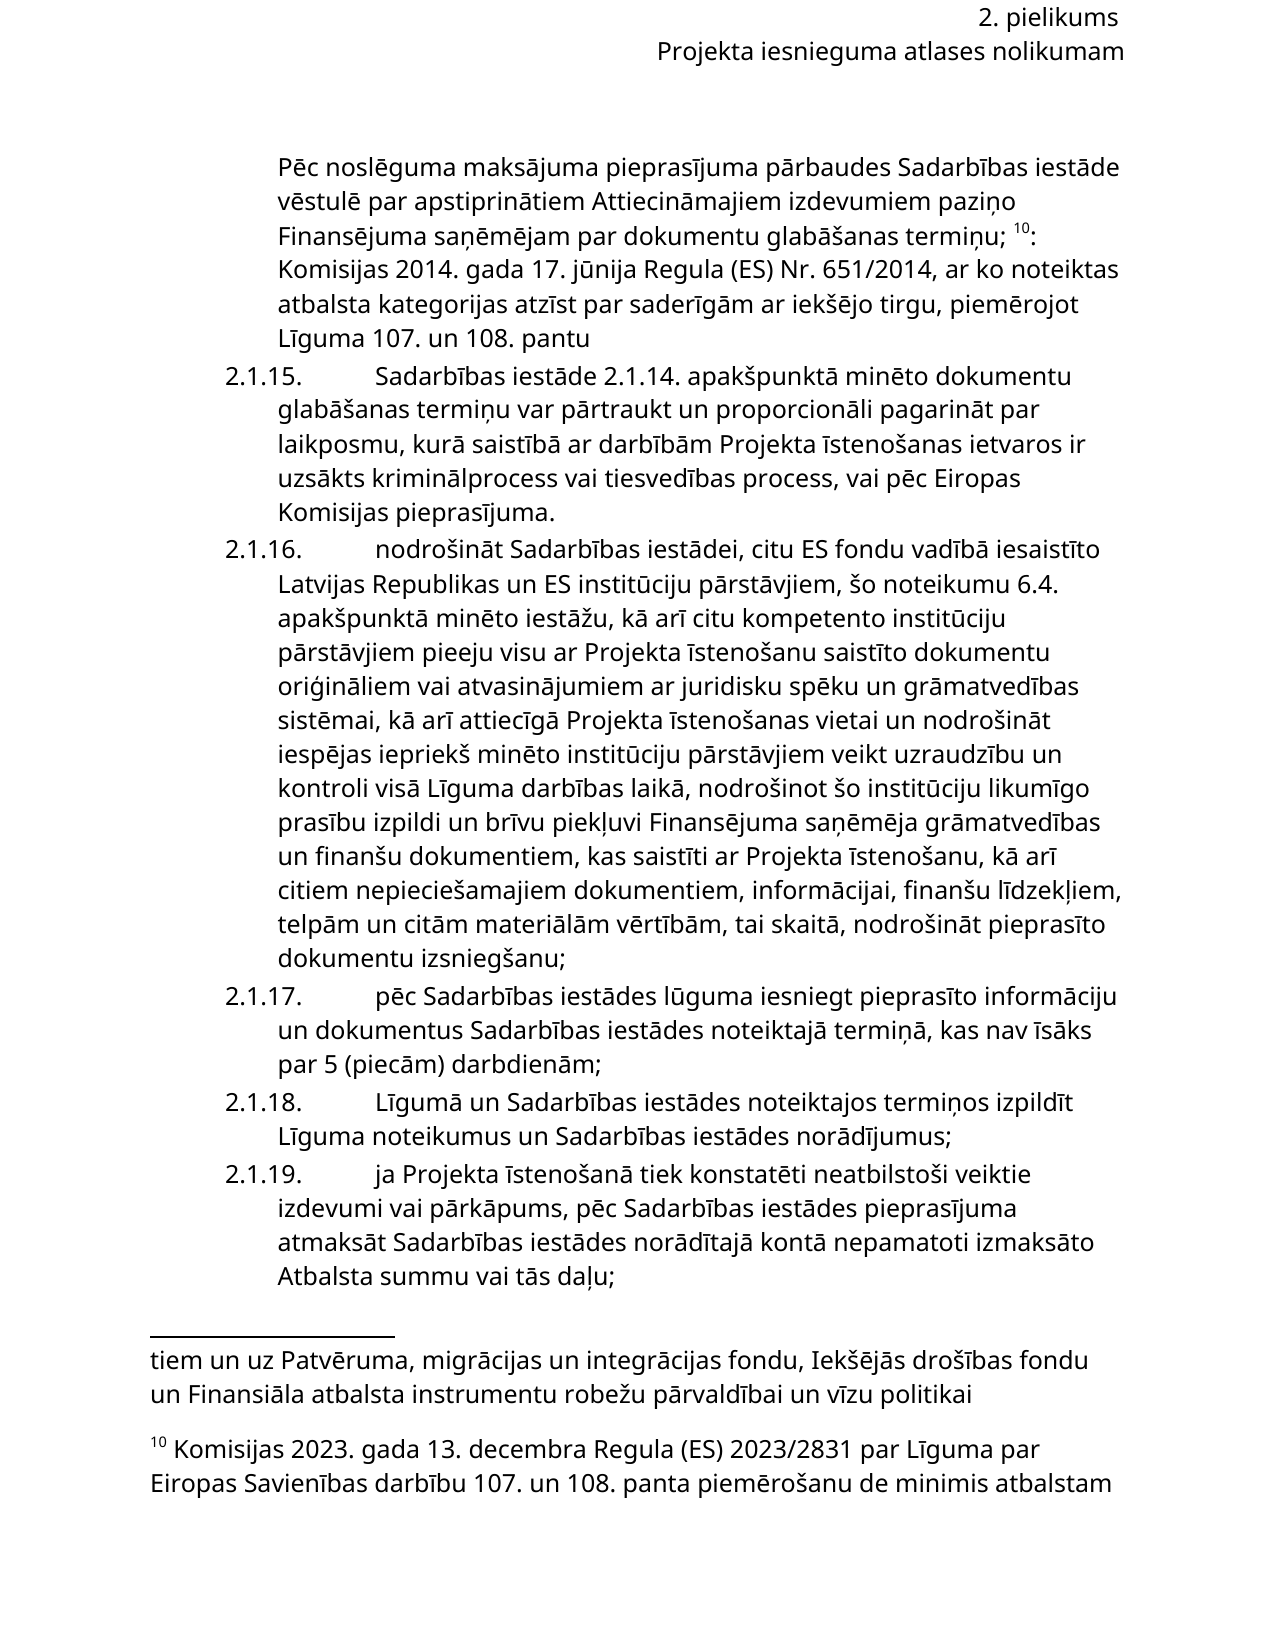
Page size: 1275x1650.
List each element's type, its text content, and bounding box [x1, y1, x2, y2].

list Sadarbības iestāde 2.1.14. apakšpunktā minēto dokumentu glabāšanas termiņu var pārtraukt un proporcionāli pagarināt par laikposmu, kurā saistībā ar darbībām Projekta īstenošanas ietvaros ir uzsākts kriminālprocess vai tiesvedības process, vai pēc Eiropas Komisijas pieprasījuma. [225, 358, 1125, 528]
list pēc Sadarbības iestādes lūguma iesniegt pieprasīto informāciju un dokumentus Sadarbības iestādes noteiktajā termiņā, kas nav īsāks par 5 (piecām) darbdienām; [225, 979, 1125, 1081]
list nodrošināt Sadarbības iestādei, citu ES fondu vadībā iesaistīto Latvijas Republikas un ES institūciju pārstāvjiem, šo noteikumu 6.4. apakšpunktā minēto iestāžu, kā arī citu kompetento institūciju pārstāvjiem pieeju visu ar Projekta īstenošanu saistīto dokumentu oriģināliem vai atvasinājumiem ar juridisku spēku un grāmatvedības sistēmai, kā arī attiecīgā Projekta īstenošanas vietai un nodrošināt iespējas iepriekš minēto institūciju pārstāvjiem veikt uzraudzību un kontroli visā Līguma darbības laikā, nodrošinot šo institūciju likumīgo prasību izpildi un brīvu piekļuvi Finansējuma saņēmēja grāmatvedības un finanšu dokumentiem, kas saistīti ar Projekta īstenošanu, kā arī citiem nepieciešamajiem dokumentiem, informācijai, finanšu līdzekļiem, telpām un citām materiālām vērtībām, tai skaitā, nodrošināt pieprasīto dokumentu izsniegšanu; [225, 532, 1125, 975]
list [225, 150, 1125, 354]
list ja Projekta īstenošanā tiek konstatēti neatbilstoši veiktie izdevumi vai pārkāpums, pēc Sadarbības iestādes pieprasījuma atmaksāt Sadarbības iestādes norādītajā kontā nepamatoti izmaksāto Atbalsta summu vai tās daļu; [225, 1157, 1125, 1293]
list Līgumā un Sadarbības iestādes noteiktajos termiņos izpildīt Līguma noteikumus un Sadarbības iestādes norādījumus; [225, 1085, 1125, 1153]
